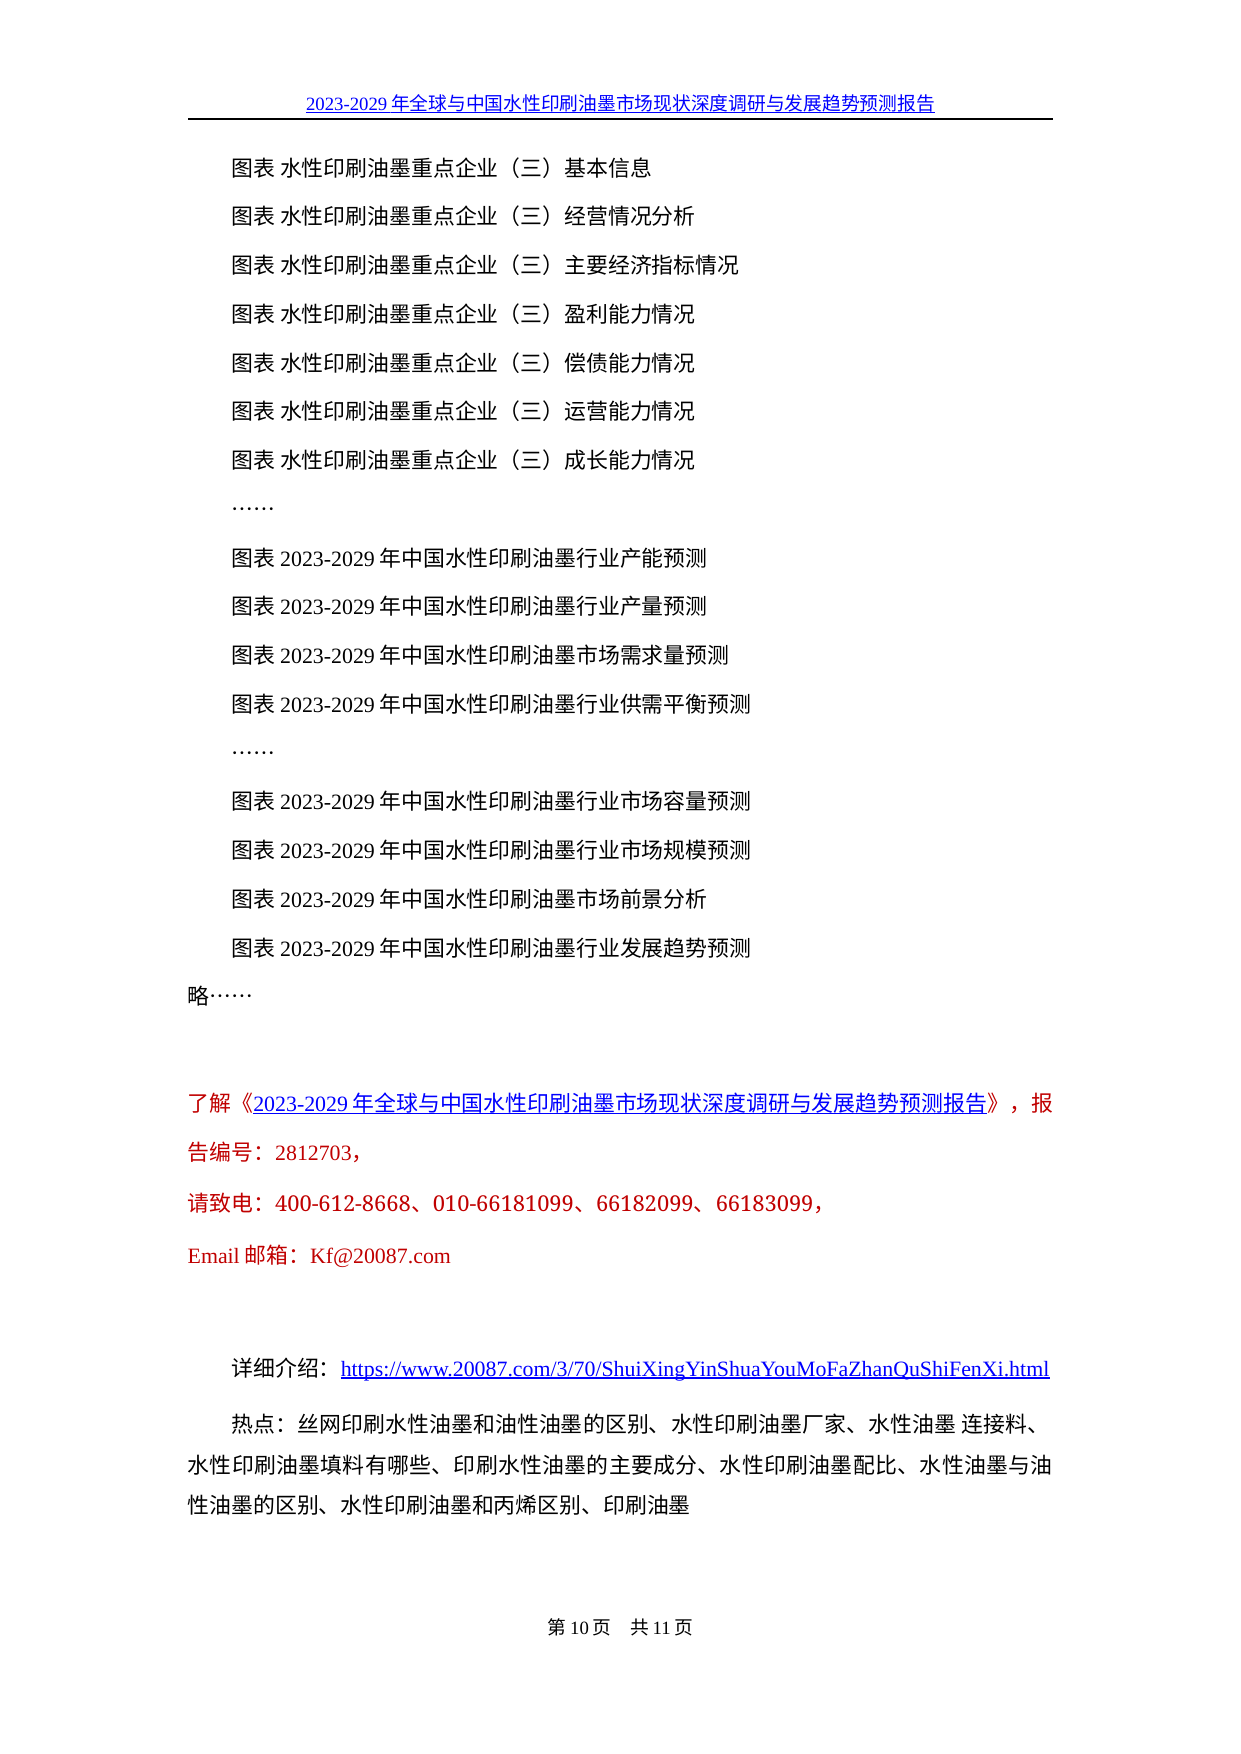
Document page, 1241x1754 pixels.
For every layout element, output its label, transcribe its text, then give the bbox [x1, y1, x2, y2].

text 请致电：400-612-8668、010-66181099、66182099、66183099， [187, 1186, 1053, 1218]
text 热点：丝网印刷水性油墨和油性油墨的区别、水性印刷油墨厂家、水性油墨 连接料、水性印刷油墨填料有哪些、印刷水性油墨的主要成分、水性印刷油墨配比、水性油墨与油性油墨的区别、水性印刷油墨和丙烯区别、印刷油墨 [187, 1407, 1053, 1521]
text Email邮箱：Kf@20087.com [187, 1237, 1053, 1270]
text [187, 150, 1053, 1011]
text 详细介绍：https://www.20087.com/3/70/ShuiXingYinShuaYouMoFaZhanQuShiFenXi.html [187, 1350, 1053, 1383]
text 了解《2023-2029年全球与中国水性印刷油墨市场现状深度调研与发展趋势预测报告》，报告编号：2812703， [187, 1085, 1053, 1167]
